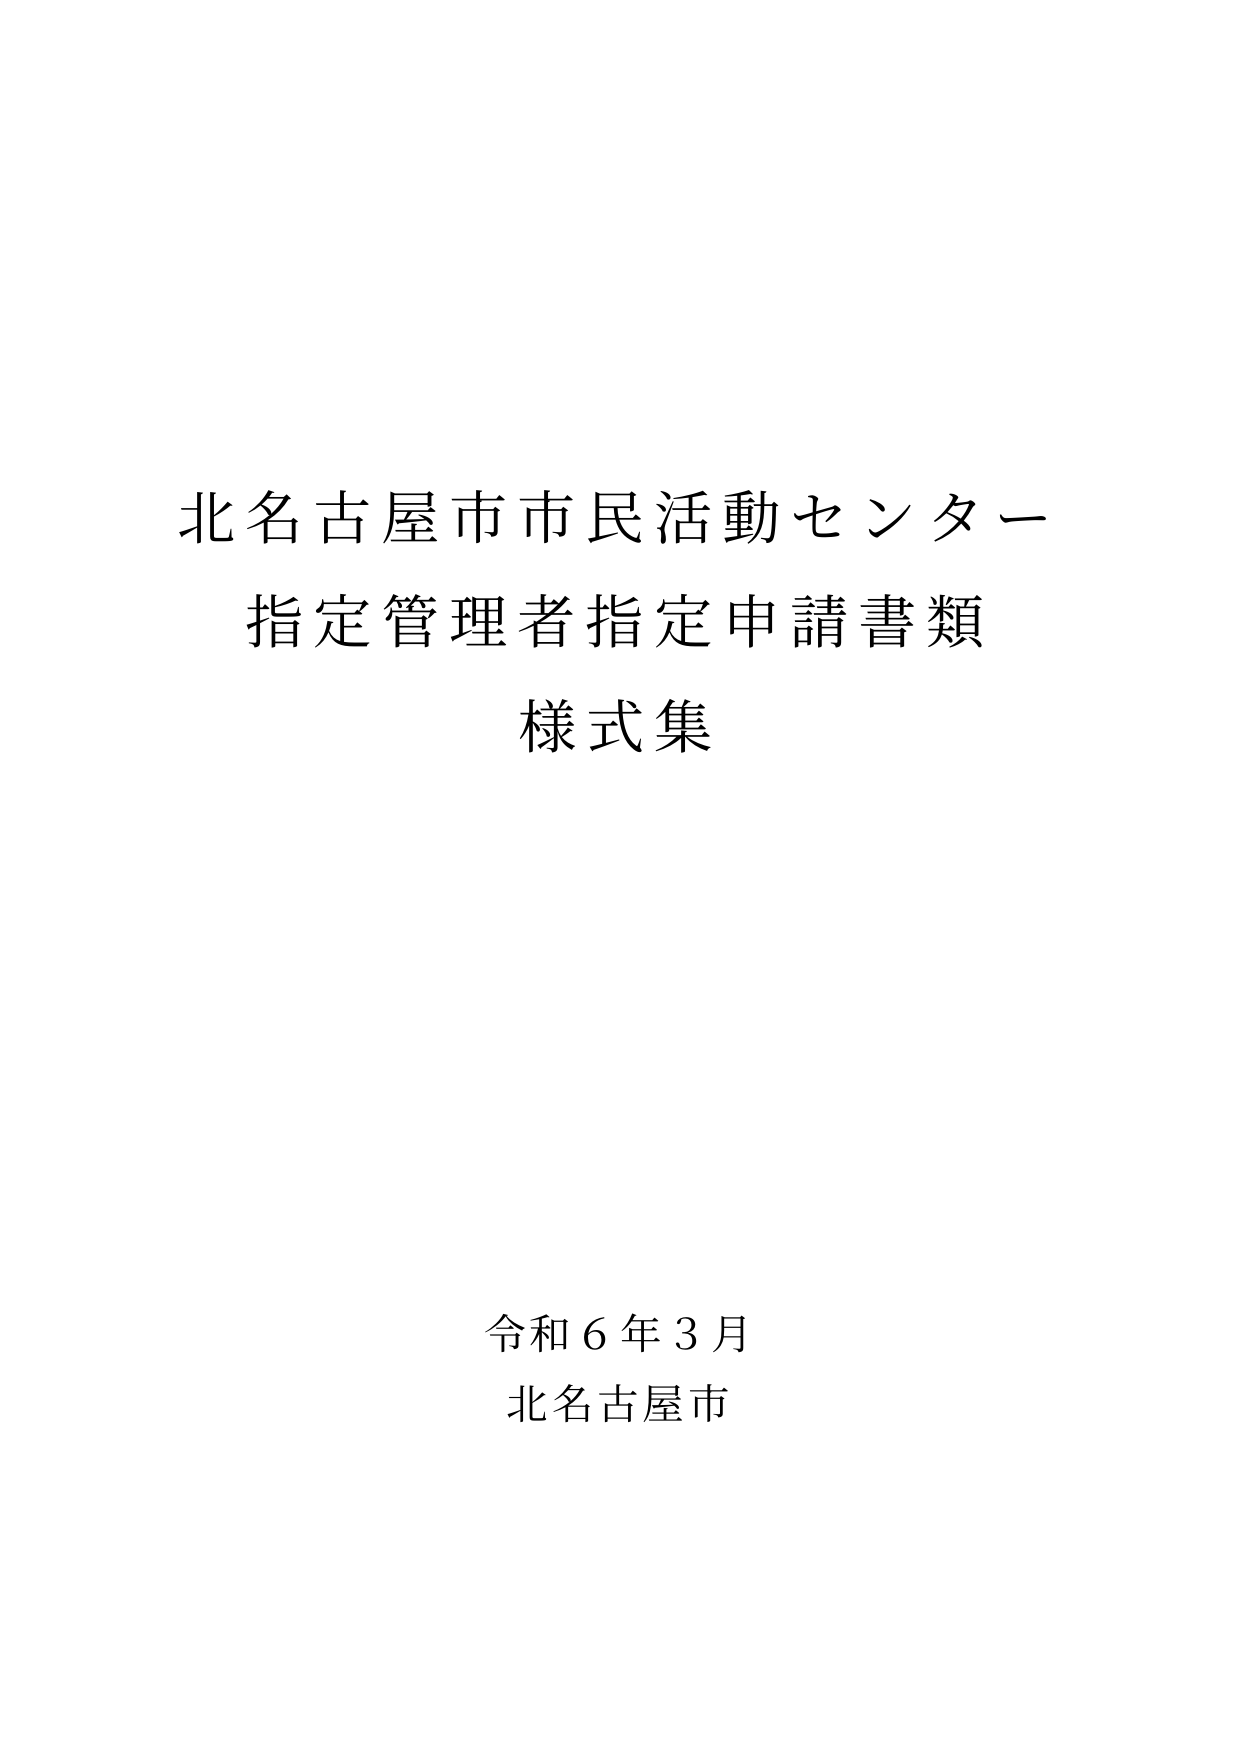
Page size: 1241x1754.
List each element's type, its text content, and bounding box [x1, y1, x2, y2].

text 北名古屋市 [177, 1367, 1063, 1436]
text 指定管理者指定申請書類 [177, 566, 1063, 671]
text 様式集 [177, 671, 1063, 775]
text 令和６年３月 [177, 1297, 1063, 1367]
text 北名古屋市市民活動センター [177, 462, 1063, 566]
